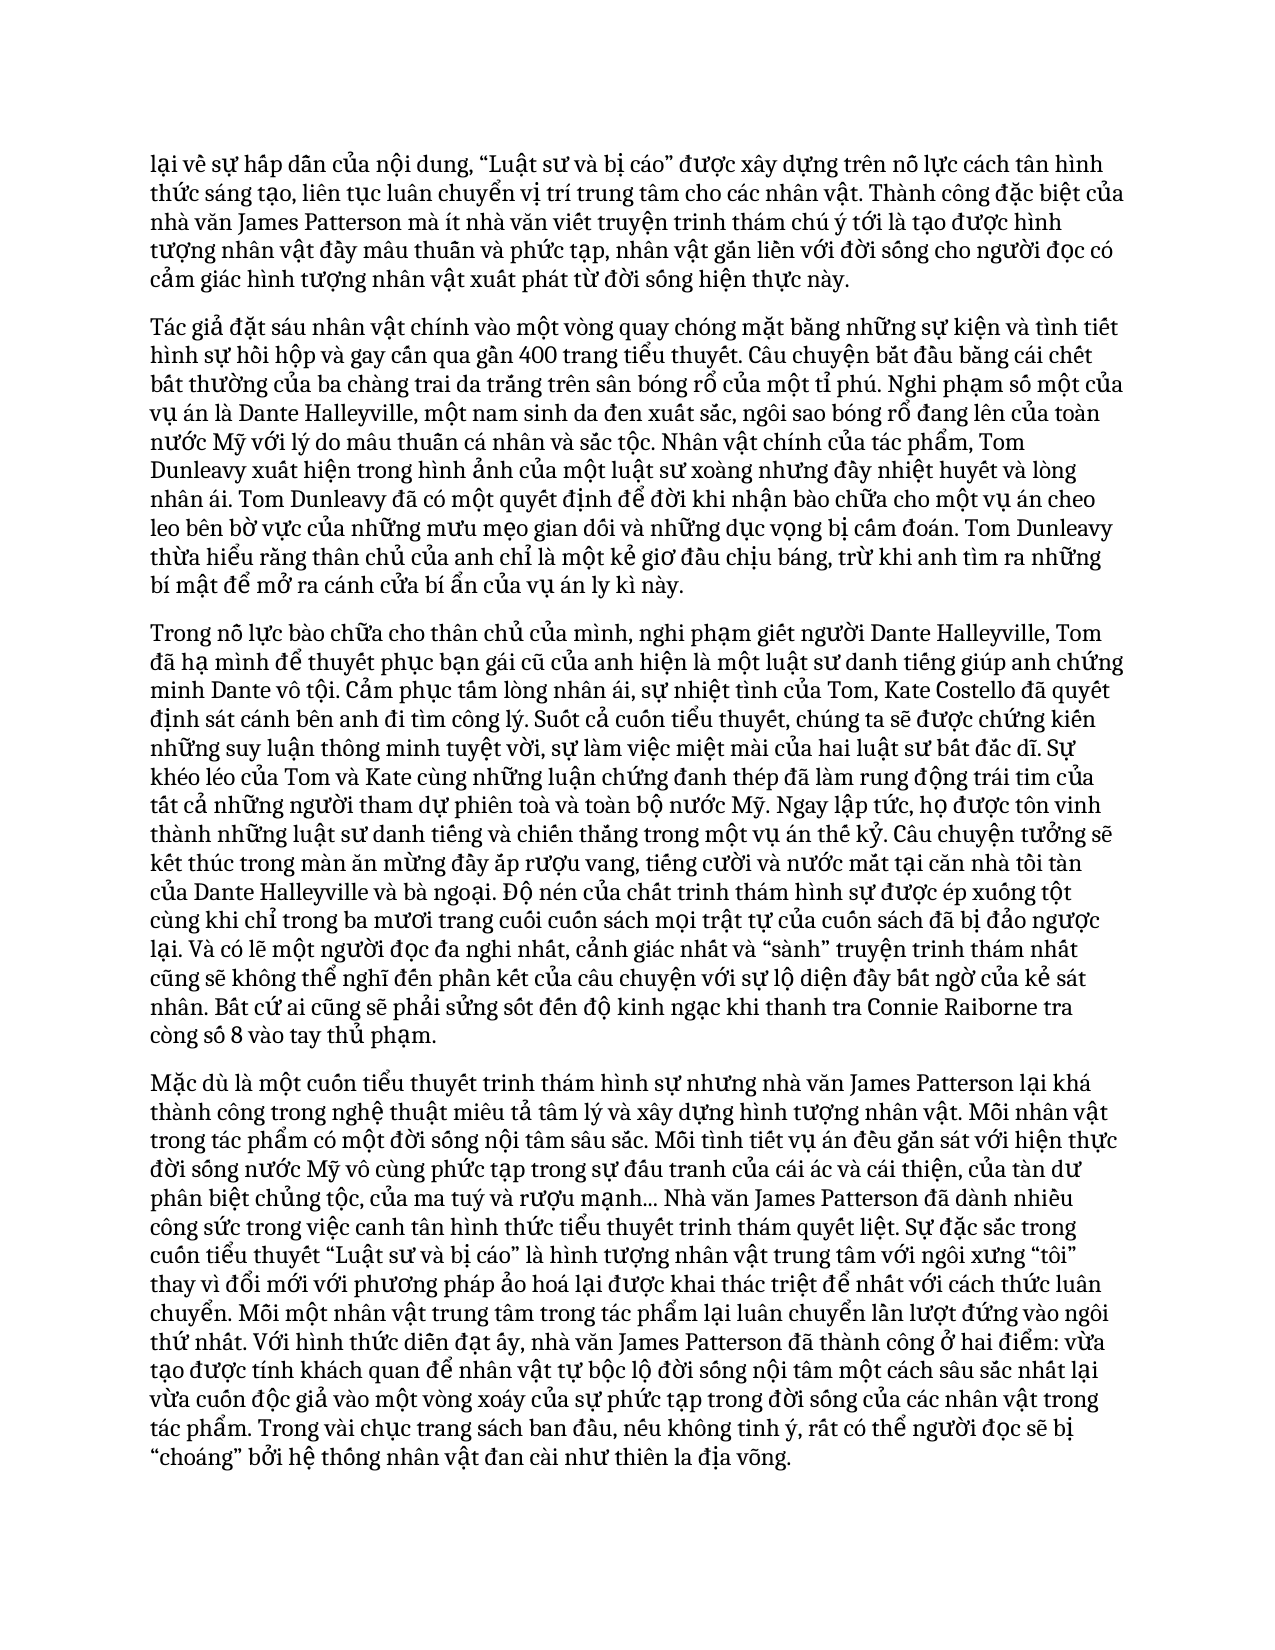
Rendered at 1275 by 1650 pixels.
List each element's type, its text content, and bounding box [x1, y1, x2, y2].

text Tác giả đặt sáu nhân vật chính vào một vòng quay chóng mặt bằng những sự kiện và tình tiết hình sự hồi hộp và gay cấn qua gần 400 trang tiểu thuyết. Câu chuyện bắt đầu bằng cái chết bất thường của ba chàng trai da trắng trên sân bóng rổ của một tỉ phú. Nghi phạm số một của vụ án là Dante Halleyville, một nam sinh da đen xuất sắc, ngôi sao bóng rổ đang lên của toàn nước Mỹ với lý do mâu thuẫn cá nhân và sắc tộc. Nhân vật chính của tác phẩm, Tom Dunleavy xuất hiện trong hình ảnh của một luật sư xoàng nhưng đầy nhiệt huyết và lòng nhân ái. Tom Dunleavy đã có một quyết định để đời khi nhận bào chữa cho một vụ án cheo leo bên bờ vực của những mưu mẹo gian dối và những dục vọng bị cấm đoán. Tom Dunleavy thừa hiểu rằng thân chủ của anh chỉ là một kẻ giơ đầu chịu báng, trừ khi anh tìm ra những bí mật để mở ra cánh cửa bí ẩn của vụ án ly kì này. [150, 312, 1125, 600]
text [150, 150, 1125, 294]
text Trong nỗ lực bào chữa cho thân chủ của mình, nghi phạm giết người Dante Halleyville, Tom đã hạ mình để thuyết phục bạn gái cũ của anh hiện là một luật sư danh tiếng giúp anh chứng minh Dante vô tội. Cảm phục tấm lòng nhân ái, sự nhiệt tình của Tom, Kate Costello đã quyết định sát cánh bên anh đi tìm công lý. Suốt cả cuốn tiểu thuyết, chúng ta sẽ được chứng kiến những suy luận thông minh tuyệt vời, sự làm việc miệt mài của hai luật sư bất đắc dĩ. Sự khéo léo của Tom và Kate cùng những luận chứng đanh thép đã làm rung động trái tim của tất cả những người tham dự phiên toà và toàn bộ nước Mỹ. Ngay lập tức, họ được tôn vinh thành những luật sư danh tiếng và chiến thắng trong một vụ án thế kỷ. Câu chuyện tưởng sẽ kết thúc trong màn ăn mừng đầy ắp rượu vang, tiếng cười và nước mắt tại căn nhà tồi tàn của Dante Halleyville và bà ngoại. Độ nén của chất trinh thám hình sự được ép xuống tột cùng khi chỉ trong ba mươi trang cuối cuốn sách mọi trật tự của cuốn sách đã bị đảo ngược lại. Và có lẽ một người đọc đa nghi nhất, cảnh giác nhất và “sành” truyện trinh thám nhất cũng sẽ không thể nghĩ đến phần kết của câu chuyện với sự lộ diện đầy bất ngờ của kẻ sát nhân. Bất cứ ai cũng sẽ phải sửng sốt đến độ kinh ngạc khi thanh tra Connie Raiborne tra còng số 8 vào tay thủ phạm. [150, 619, 1125, 1050]
text Mặc dù là một cuốn tiểu thuyết trinh thám hình sự nhưng nhà văn James Patterson lại khá thành công trong nghệ thuật miêu tả tâm lý và xây dựng hình tượng nhân vật. Mỗi nhân vật trong tác phẩm có một đời sống nội tâm sâu sắc. Mỗi tình tiết vụ án đều gắn sát với hiện thực đời sống nước Mỹ vô cùng phức tạp trong sự đấu tranh của cái ác và cái thiện, của tàn dư phân biệt chủng tộc, của ma tuý và rượu mạnh... Nhà văn James Patterson đã dành nhiều công sức trong việc canh tân hình thức tiểu thuyết trinh thám quyết liệt. Sự đặc sắc trong cuốn tiểu thuyết “Luật sư và bị cáo” là hình tượng nhân vật trung tâm với ngôi xưng “tôi” thay vì đổi mới với phương pháp ảo hoá lại được khai thác triệt để nhất với cách thức luân chuyển. Mỗi một nhân vật trung tâm trong tác phẩm lại luân chuyển lần lượt đứng vào ngôi thứ nhất. Với hình thức diễn đạt ấy, nhà văn James Patterson đã thành công ở hai điểm: vừa tạo được tính khách quan để nhân vật tự bộc lộ đời sống nội tâm một cách sâu sắc nhất lại vừa cuốn độc giả vào một vòng xoáy của sự phức tạp trong đời sống của các nhân vật trong tác phẩm. Trong vài chục trang sách ban đầu, nếu không tinh ý, rất có thể người đọc sẽ bị “choáng” bởi hệ thống nhân vật đan cài như thiên la địa võng. [150, 1069, 1125, 1471]
